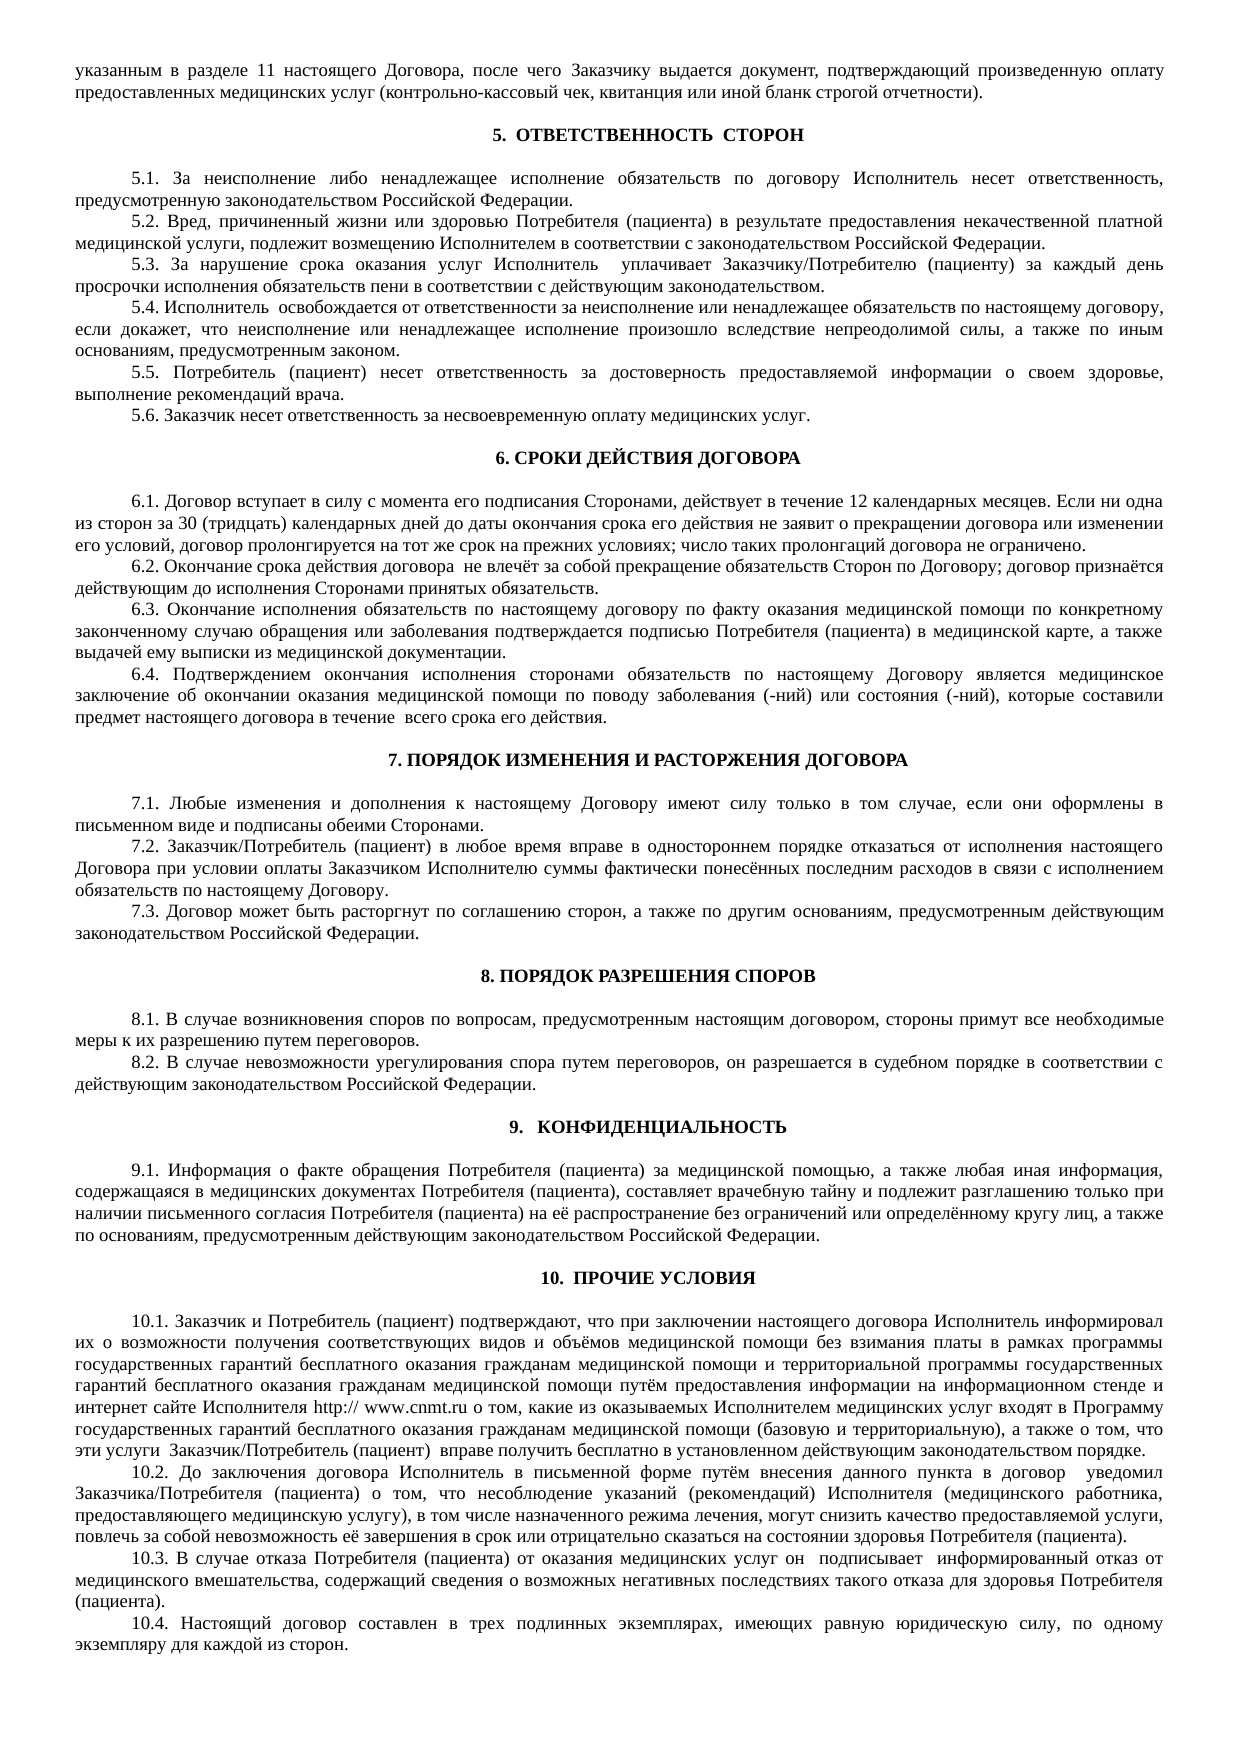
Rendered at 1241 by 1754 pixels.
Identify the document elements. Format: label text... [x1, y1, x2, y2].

text 10.1. Заказчик и Потребитель (пациент) подтверждают, что при заключении настоящего договора Исполнитель информировал их о возможности получения соответствующих видов и объёмов медицинской помощи без взимания платы в рамках программы государственных гарантий бесплатного оказания гражданам медицинской помощи и территориальной программы государственных гарантий бесплатного оказания гражданам медицинской помощи путём предоставления информации на информационном стенде и интернет сайте Исполнителя http:// www.cnmt.ru о том, какие из оказываемых Исполнителем медицинских услуг входят в Программу государственных гарантий бесплатного оказания гражданам медицинской помощи (базовую и территориальную), а также о том, что эти услуги Заказчик/Потребитель (пациент) вправе получить бесплатно в установленном действующим законодательством порядке. [75, 1310, 1165, 1461]
text 6. СРОКИ ДЕЙСТВИЯ ДОГОВОРА [75, 447, 1165, 469]
text 5. ОТВЕТСТВЕННОСТЬ СТОРОН [75, 124, 1165, 145]
text 6.2. Окончание срока действия договора не влечёт за собой прекращение обязательств Сторон по Договору; договор признаётся действующим до исполнения Сторонами принятых обязательств. [75, 555, 1165, 598]
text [75, 59, 1165, 102]
text 9. КОНФИДЕНЦИАЛЬНОСТЬ [75, 1116, 1165, 1137]
text 6.1. Договор вступает в силу с момента его подписания Сторонами, действует в течение 12 календарных месяцев. Если ни одна из сторон за 30 (тридцать) календарных дней до даты окончания срока его действия не заявит о прекращении договора или изменении его условий, договор пролонгируется на тот же срок на прежних условиях; число таких пролонгаций договора не ограничено. [75, 490, 1165, 555]
text 5.5. Потребитель (пациент) несет ответственность за достоверность предоставляемой информации о своем здоровье, выполнение рекомендаций врача. [75, 361, 1165, 404]
text 10.4. Настоящий договор составлен в трех подлинных экземплярах, имеющих равную юридическую силу, по одному экземпляру для каждой из сторон. [75, 1612, 1165, 1655]
text 10. ПРОЧИЕ УСЛОВИЯ [75, 1267, 1165, 1288]
text 5.1. За неисполнение либо ненадлежащее исполнение обязательств по договору Исполнитель несет ответственность, предусмотренную законодательством Российской Федерации. [75, 167, 1165, 210]
text 7.3. Договор может быть расторгнут по соглашению сторон, а также по другим основаниям, предусмотренным действующим законодательством Российской Федерации. [75, 900, 1165, 943]
text 5.3. За нарушение срока оказания услуг Исполнитель уплачивает Заказчику/Потребителю (пациенту) за каждый день просрочки исполнения обязательств пени в соответствии с действующим законодательством. [75, 253, 1165, 296]
text 7.2. Заказчик/Потребитель (пациент) в любое время вправе в одностороннем порядке отказаться от исполнения настоящего Договора при условии оплаты Заказчиком Исполнителю суммы фактически понесённых последним расходов в связи с исполнением обязательств по настоящему Договору. [75, 835, 1165, 900]
text 5.2. Вред, причиненный жизни или здоровью Потребителя (пациента) в результате предоставления некачественной платной медицинской услуги, подлежит возмещению Исполнителем в соответствии с законодательством Российской Федерации. [75, 210, 1165, 253]
text 7. ПОРЯДОК ИЗМЕНЕНИЯ И РАСТОРЖЕНИЯ ДОГОВОРА [75, 749, 1165, 771]
text 9.1. Информация о факте обращения Потребителя (пациента) за медицинской помощью, а также любая иная информация, содержащаяся в медицинских документах Потребителя (пациента), составляет врачебную тайну и подлежит разглашению только при наличии письменного согласия Потребителя (пациента) на её распространение без ограничений или определённому кругу лиц, а также по основаниям, предусмотренным действующим законодательством Российской Федерации. [75, 1159, 1165, 1245]
text 10.3. В случае отказа Потребителя (пациента) от оказания медицинских услуг он подписывает информированный отказ от медицинского вмешательства, содержащий сведения о возможных негативных последствиях такого отказа для здоровья Потребителя (пациента). [75, 1547, 1165, 1612]
text 5.4. Исполнитель освобождается от ответственности за неисполнение или ненадлежащее обязательств по настоящему договору, если докажет, что неисполнение или ненадлежащее исполнение произошло вследствие непреодолимой силы, а также по иным основаниям, предусмотренным законом. [75, 296, 1165, 361]
text 8.1. В случае возникновения споров по вопросам, предусмотренным настоящим договором, стороны примут все необходимые меры к их разрешению путем переговоров. [75, 1008, 1165, 1051]
text 10.2. До заключения договора Исполнитель в письменной форме путём внесения данного пункта в договор уведомил Заказчика/Потребителя (пациента) о том, что несоблюдение указаний (рекомендаций) Исполнителя (медицинского работника, предоставляющего медицинскую услугу), в том числе назначенного режима лечения, могут снизить качество предоставляемой услуги, повлечь за собой невозможность её завершения в срок или отрицательно сказаться на состоянии здоровья Потребителя (пациента). [75, 1461, 1165, 1547]
text 6.3. Окончание исполнения обязательств по настоящему договору по факту оказания медицинской помощи по конкретному законченному случаю обращения или заболевания подтверждается подписью Потребителя (пациента) в медицинской карте, а также выдачей ему выписки из медицинской документации. [75, 598, 1165, 663]
text 5.6. Заказчик несет ответственность за несвоевременную оплату медицинских услуг. [75, 404, 1165, 426]
text 7.1. Любые изменения и дополнения к настоящему Договору имеют силу только в том случае, если они оформлены в письменном виде и подписаны обеими Сторонами. [75, 792, 1165, 835]
text 8.2. В случае невозможности урегулирования спора путем переговоров, он разрешается в судебном порядке в соответствии с действующим законодательством Российской Федерации. [75, 1051, 1165, 1094]
text 6.4. Подтверждением окончания исполнения сторонами обязательств по настоящему Договору является медицинское заключение об окончании оказания медицинской помощи по поводу заболевания (-ний) или состояния (-ний), которые составили предмет настоящего договора в течение всего срока его действия. [75, 663, 1165, 727]
text 8. ПОРЯДОК РАЗРЕШЕНИЯ СПОРОВ [75, 965, 1165, 986]
